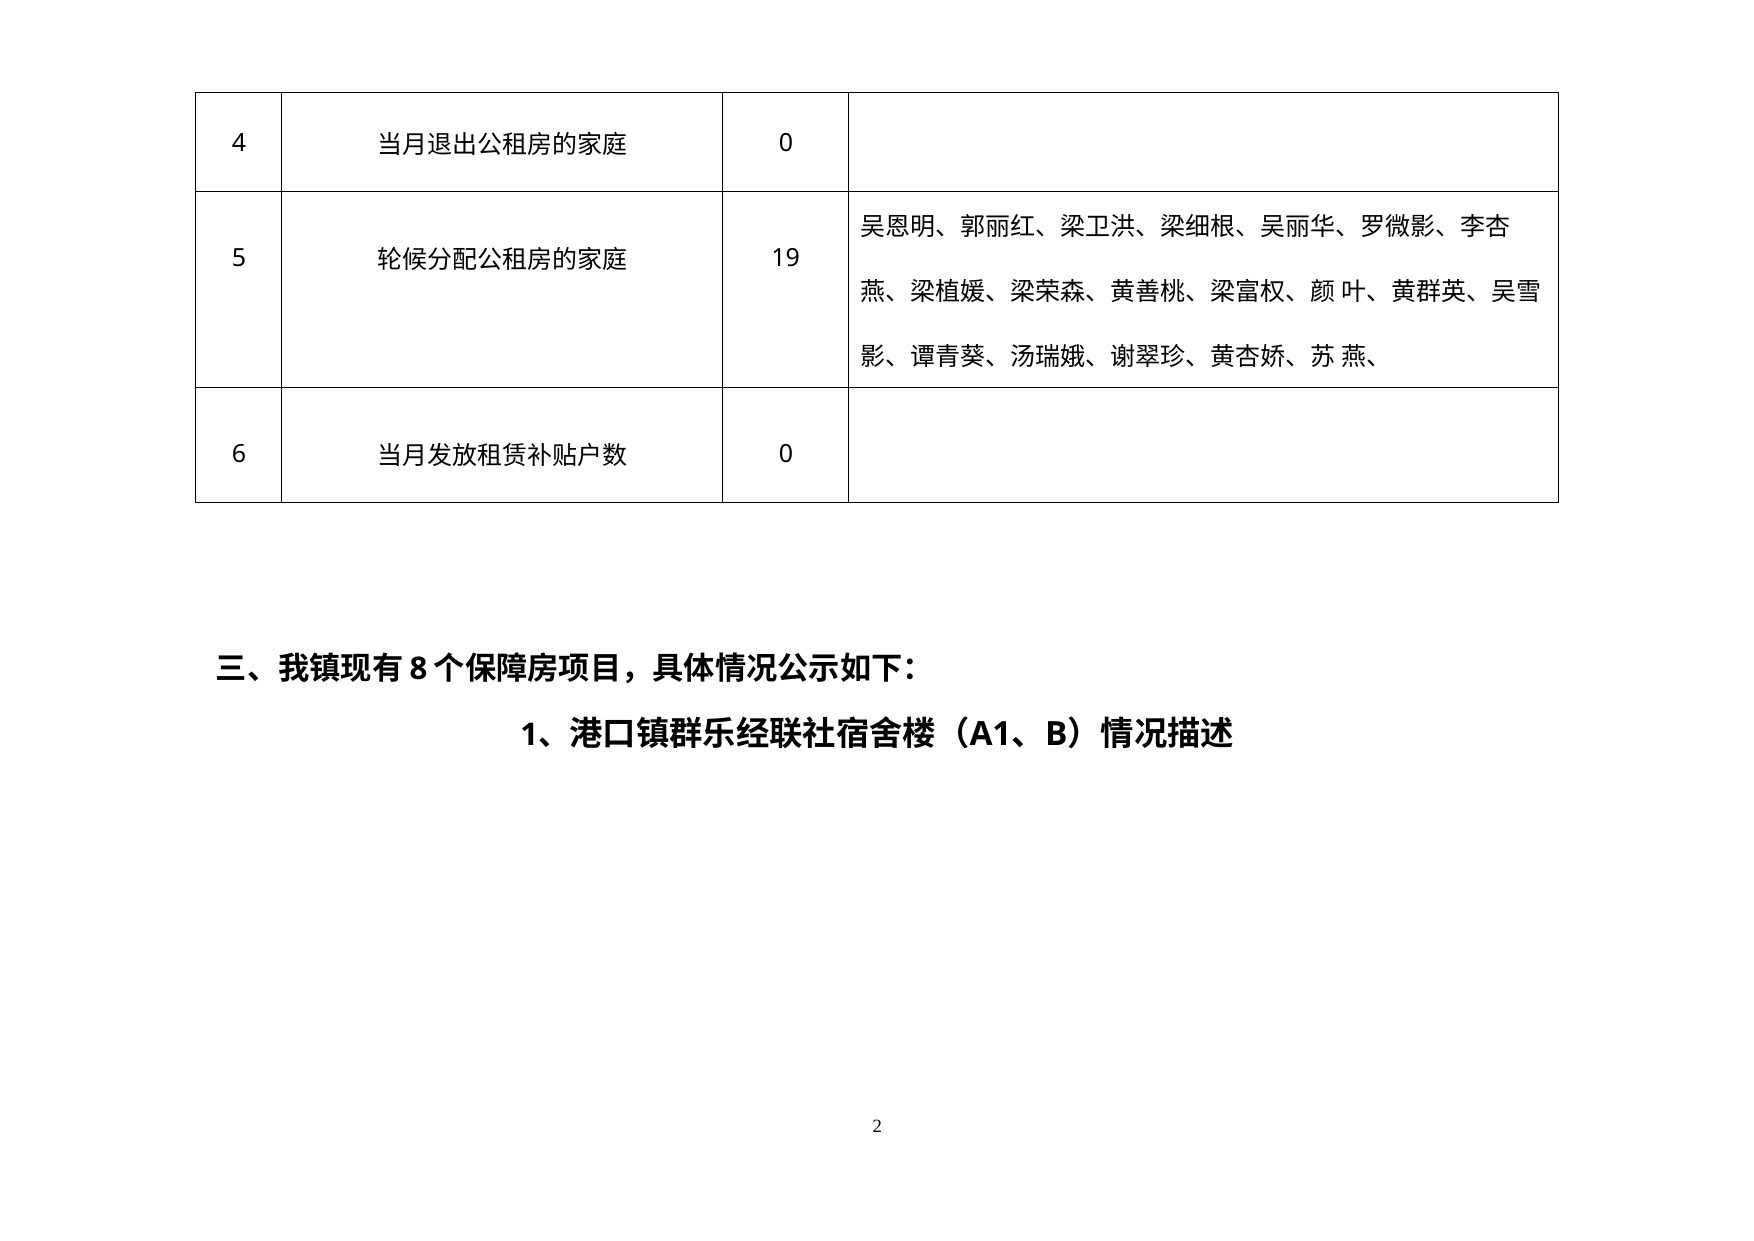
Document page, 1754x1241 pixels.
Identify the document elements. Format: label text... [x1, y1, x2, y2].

table_cell [849, 93, 1558, 191]
table_cell 19 [723, 192, 848, 387]
table_cell 5 [196, 192, 281, 387]
table_cell [849, 388, 1558, 502]
text 1、港口镇群乐经联社宿舍楼（A1、B）情况描述 [153, 698, 1600, 763]
table_cell 0 [723, 388, 848, 502]
text 三、我镇现有8个保障房项目，具体情况公示如下： [153, 633, 1600, 698]
table_cell 吴恩明、郭丽红、梁卫洪、梁细根、吴丽华、罗微影、李杏燕、梁植媛、梁荣森、黄善桃、梁富权、颜 叶、黄群英、吴雪影、谭青葵、汤瑞娥、谢翠珍、黄杏娇、苏 燕、 [849, 192, 1558, 387]
table_cell 当月发放租赁补贴户数 [282, 388, 722, 502]
table_cell 6 [196, 388, 281, 502]
table_cell 4 [196, 93, 281, 191]
table_cell 0 [723, 93, 848, 191]
table_cell 轮候分配公租房的家庭 [282, 192, 722, 387]
table_cell 当月退出公租房的家庭 [282, 93, 722, 191]
